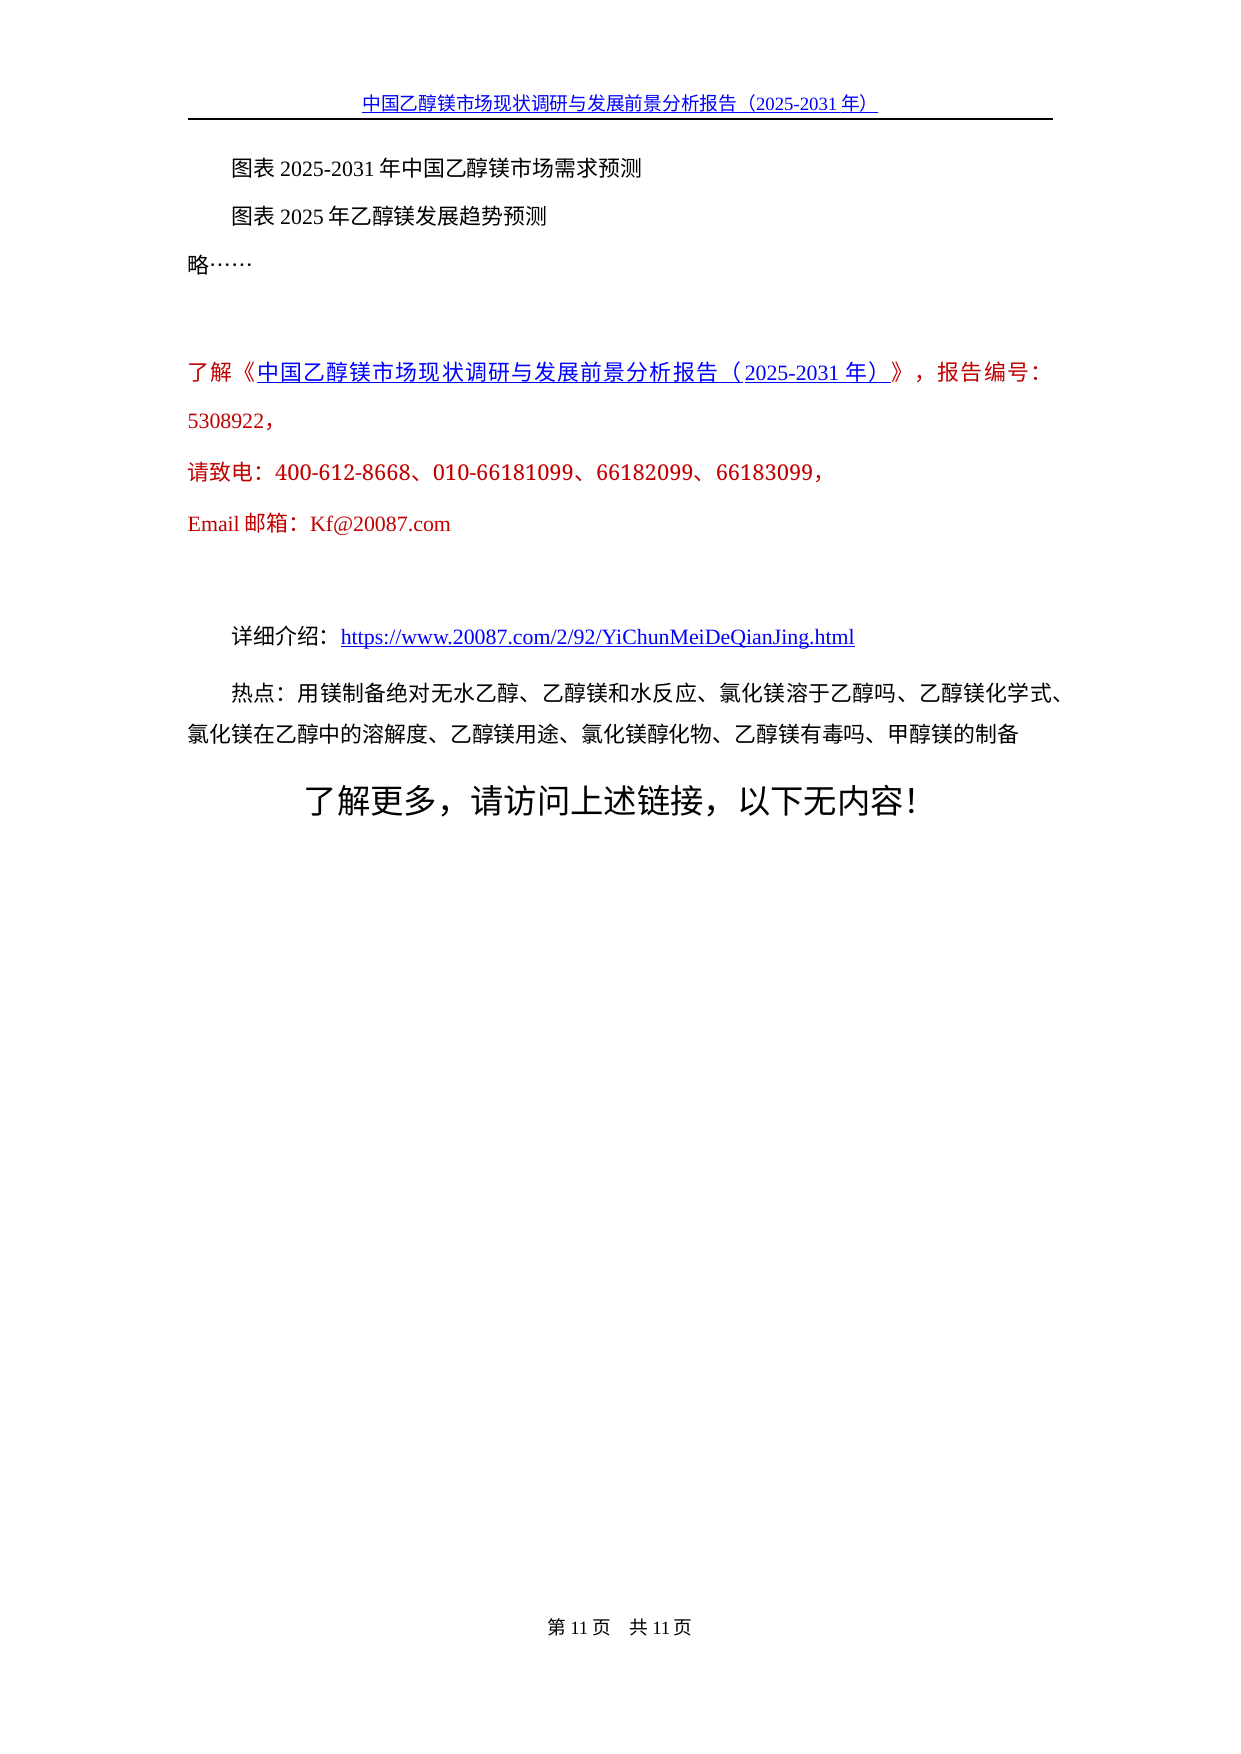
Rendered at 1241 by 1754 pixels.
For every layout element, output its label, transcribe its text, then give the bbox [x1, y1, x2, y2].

text 请致电：400-612-8668、010-66181099、66182099、66183099， [187, 454, 1053, 487]
text 详细介绍：https://www.20087.com/2/92/YiChunMeiDeQianJing.html [187, 619, 1053, 651]
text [187, 150, 1053, 280]
text Email邮箱：Kf@20087.com [187, 506, 1053, 538]
title 了解更多，请访问上述链接，以下无内容！ [187, 766, 1053, 831]
text 了解《中国乙醇镁市场现状调研与发展前景分析报告（2025-2031年）》，报告编号：5308922， [187, 354, 1053, 435]
text 热点：用镁制备绝对无水乙醇、乙醇镁和水反应、氯化镁溶于乙醇吗、乙醇镁化学式、氯化镁在乙醇中的溶解度、乙醇镁用途、氯化镁醇化物、乙醇镁有毒吗、甲醇镁的制备 [187, 676, 1053, 749]
